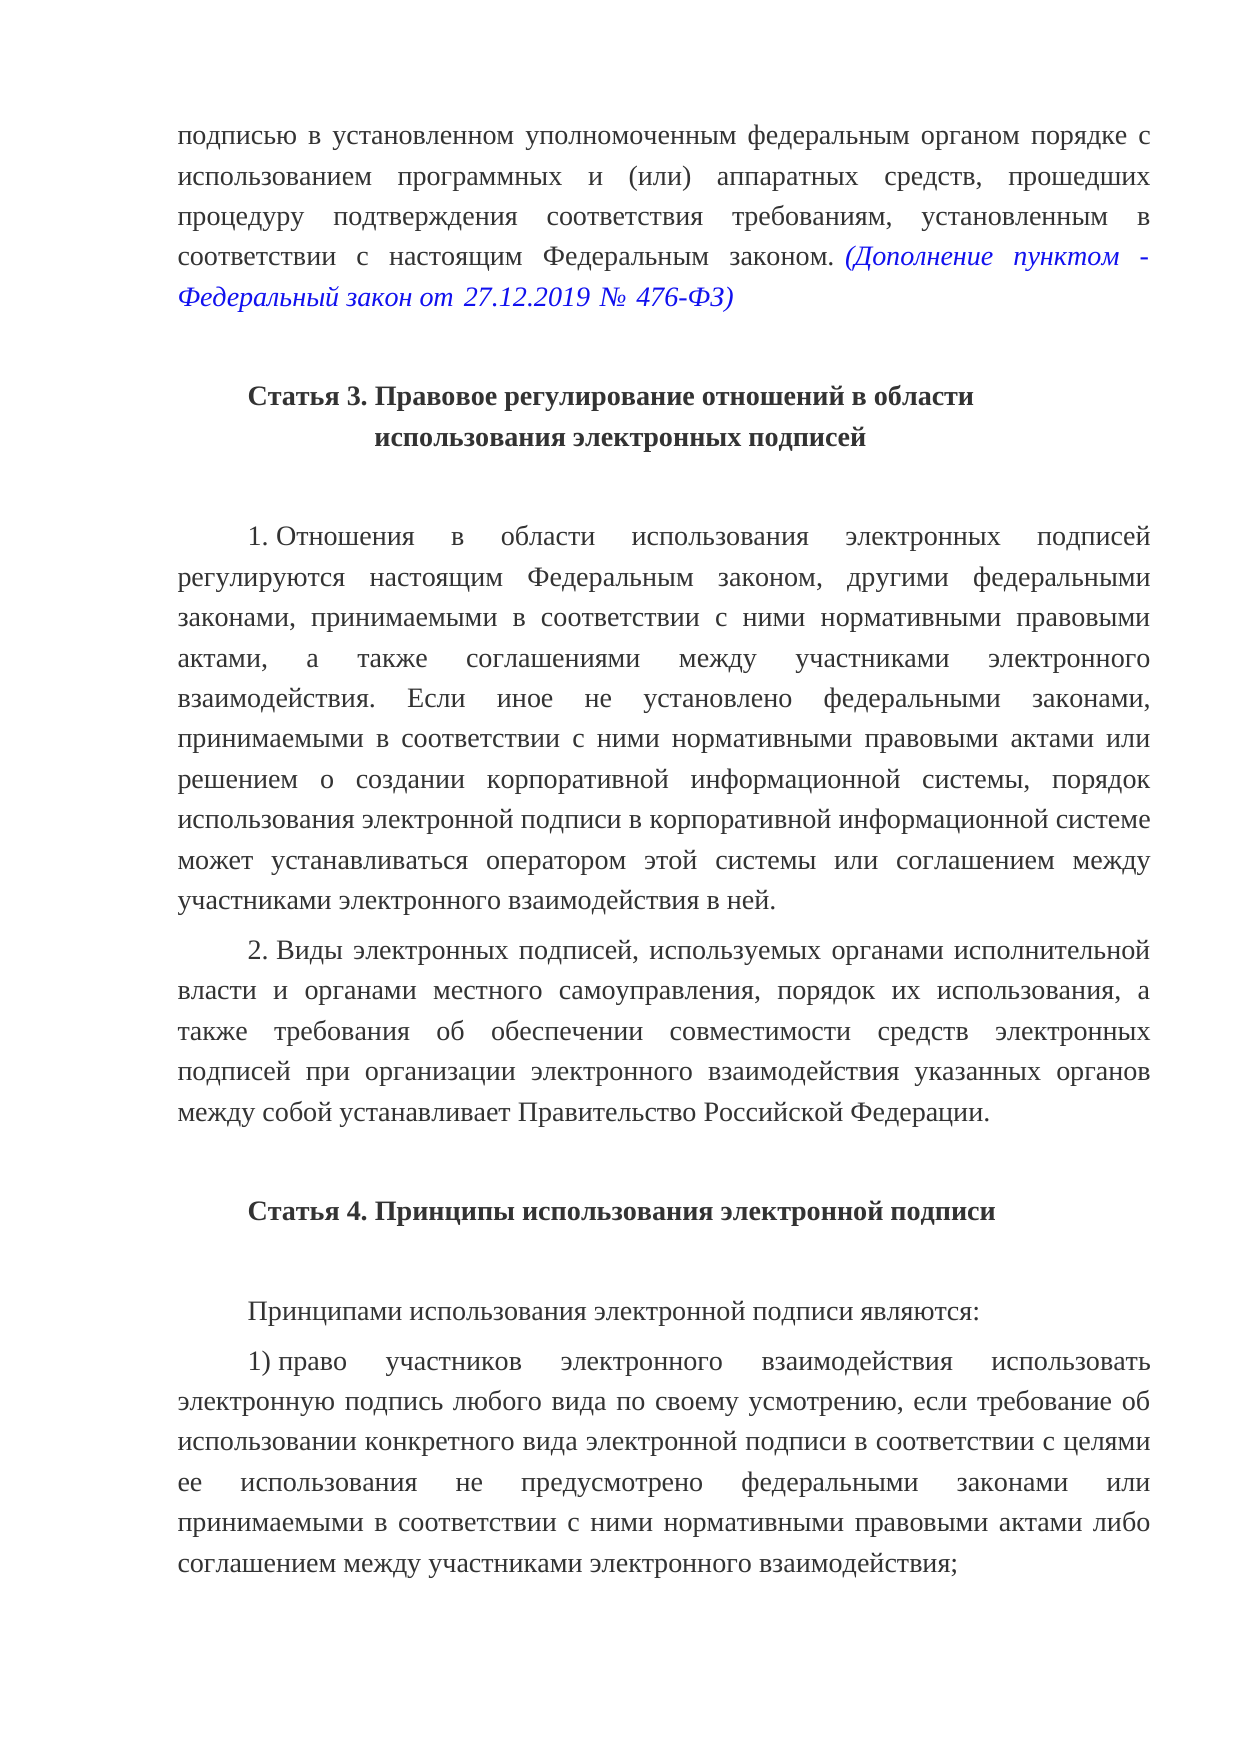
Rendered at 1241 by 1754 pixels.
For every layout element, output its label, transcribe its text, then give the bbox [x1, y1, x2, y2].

text Статья 3. Правовое регулирование отношений в области использования электронных подписей [247, 379, 1152, 452]
text 1) право участников электронного взаимодействия использовать электронную подпись любого вида по своему усмотрению, если требование об использовании конкретного вида электронной подписи в соответствии с целями ее использования не предусмотрено федеральными законами или принимаемыми в соответствии с ними нормативными правовыми актами либо соглашением между участниками электронного взаимодействия; [177, 1343, 1152, 1578]
text Статья 4. Принципы использования электронной подписи [247, 1194, 1152, 1227]
text 2. Виды электронных подписей, используемых органами исполнительной власти и органами местного самоуправления, порядок их использования, а также требования об обеспечении совместимости средств электронных подписей при организации электронного взаимодействия указанных органов между собой устанавливает Правительство Российской Федерации. [177, 933, 1152, 1127]
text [177, 118, 1152, 312]
text 1. Отношения в области использования электронных подписей регулируются настоящим Федеральным законом, другими федеральными законами, принимаемыми в соответствии с ними нормативными правовыми актами, а также соглашениями между участниками электронного взаимодействия. Если иное не установлено федеральными законами, принимаемыми в соответствии с ними нормативными правовыми актами или решением о создании корпоративной информационной системы, порядок использования электронной подписи в корпоративной информационной системе может устанавливаться оператором этой системы или соглашением между участниками электронного взаимодействия в ней. [177, 519, 1152, 916]
text Принципами использования электронной подписи являются: [177, 1294, 1152, 1326]
